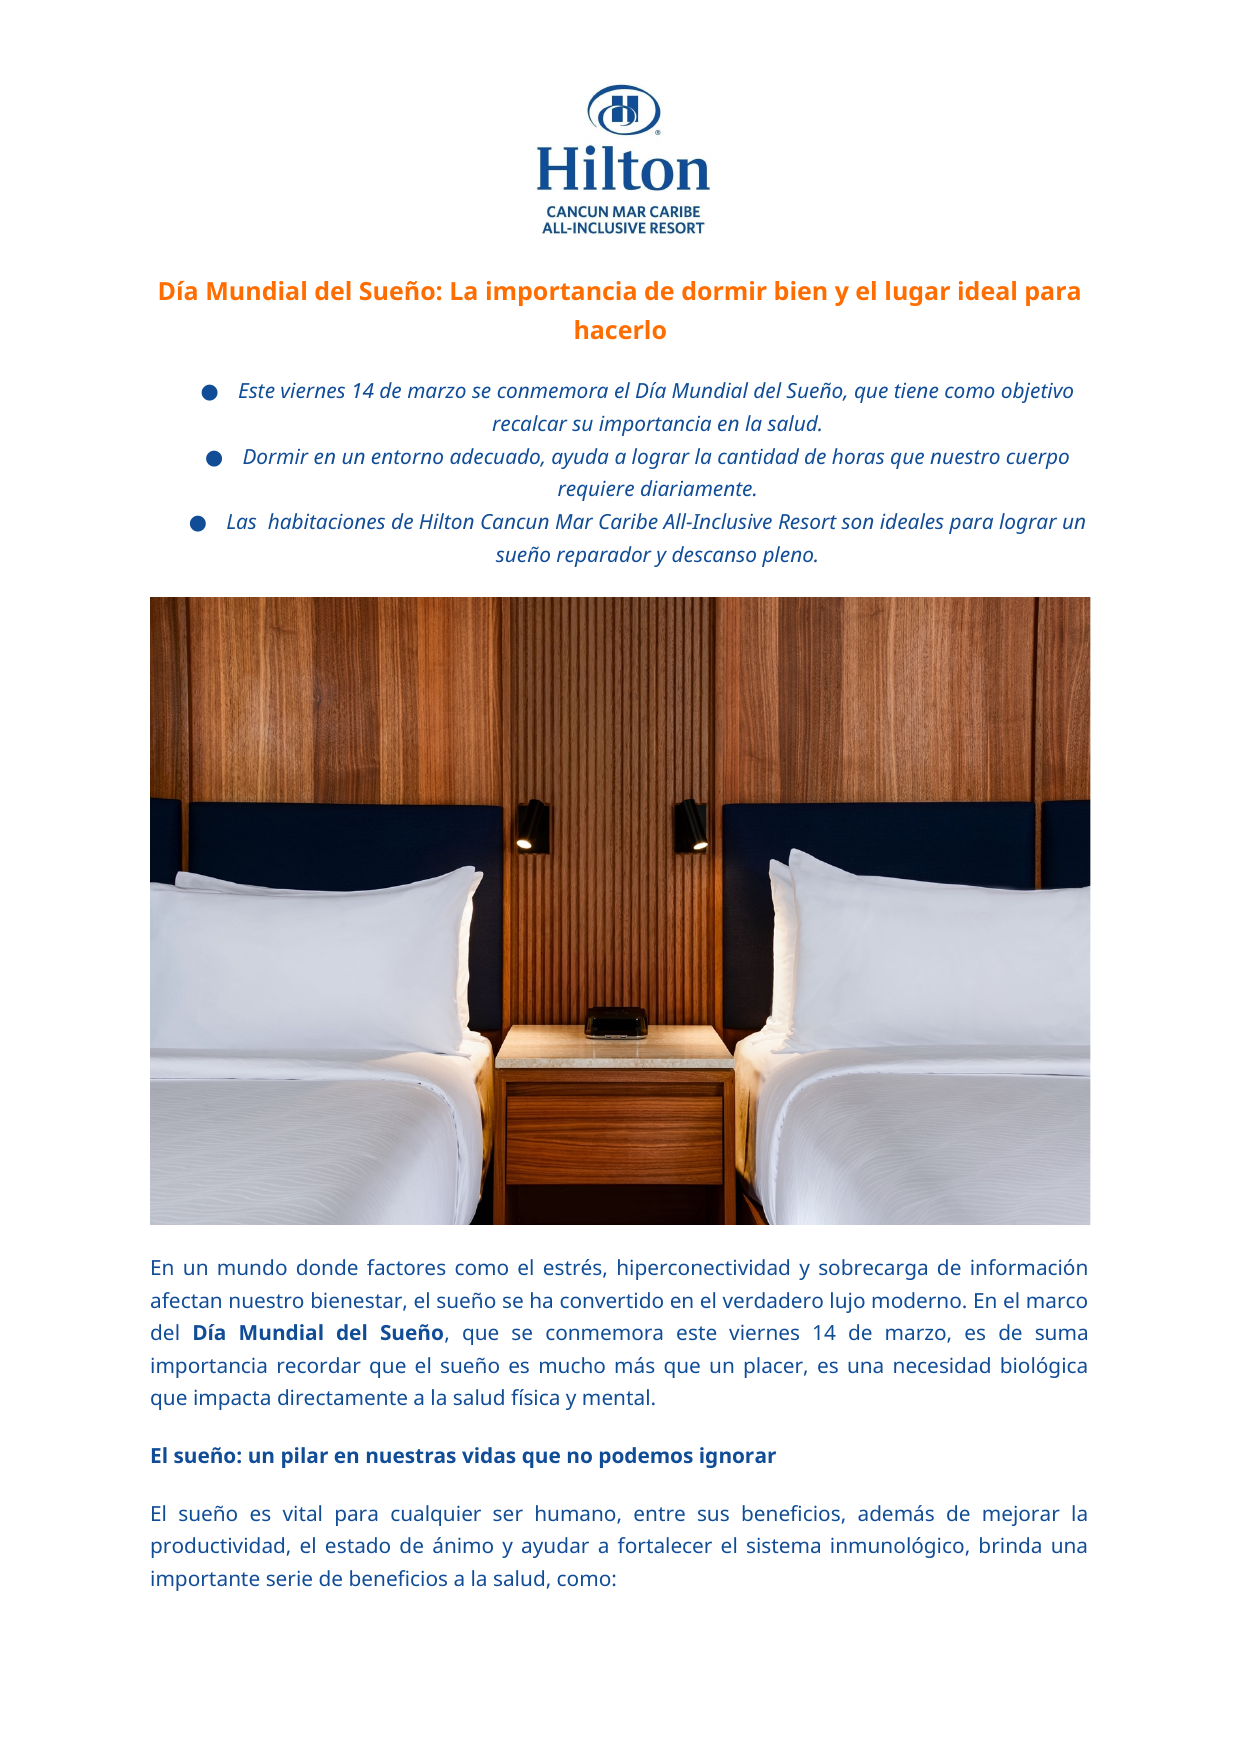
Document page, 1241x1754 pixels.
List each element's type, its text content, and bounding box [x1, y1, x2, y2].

text Día Mundial del Sueño: La importancia de dormir bien y el lugar ideal para hacerlo [150, 273, 1090, 347]
text El sueño: un pilar en nuestras vidas que no podemos ignorar [150, 1441, 1090, 1469]
picture [150, 597, 1091, 1225]
list Dormir en un entorno adecuado, ayuda a lograr la cantidad de horas que nuestro cuerpo requiere diariamente. [187, 442, 1090, 503]
text En un mundo donde factores como el estrés, hiperconectividad y sobrecarga de información afectan nuestro bienestar, el sueño se ha convertido en el verdadero lujo moderno. En el marco del Día Mundial del Sueño, que se conmemora este viernes 14 de marzo, es de suma importancia recordar que el sueño es mucho más que un placer, es una necesidad biológica que impacta directamente a la salud física y mental. [150, 1253, 1090, 1412]
text El sueño es vital para cualquier ser humano, entre sus beneficios, además de mejorar la productividad, el estado de ánimo y ayudar a fortalecer el sistema inmunológico, brinda una importante serie de beneficios a la salud, como: [150, 1499, 1090, 1592]
list Este viernes 14 de marzo se conmemora el Día Mundial del Sueño, que tiene como objetivo recalcar su importancia en la salud. [187, 377, 1090, 438]
list Las habitaciones de Hilton Cancun Mar Caribe All-Inclusive Resort son ideales para lograr un sueño reparador y descanso pleno. [187, 507, 1090, 568]
picture [526, 75, 715, 244]
